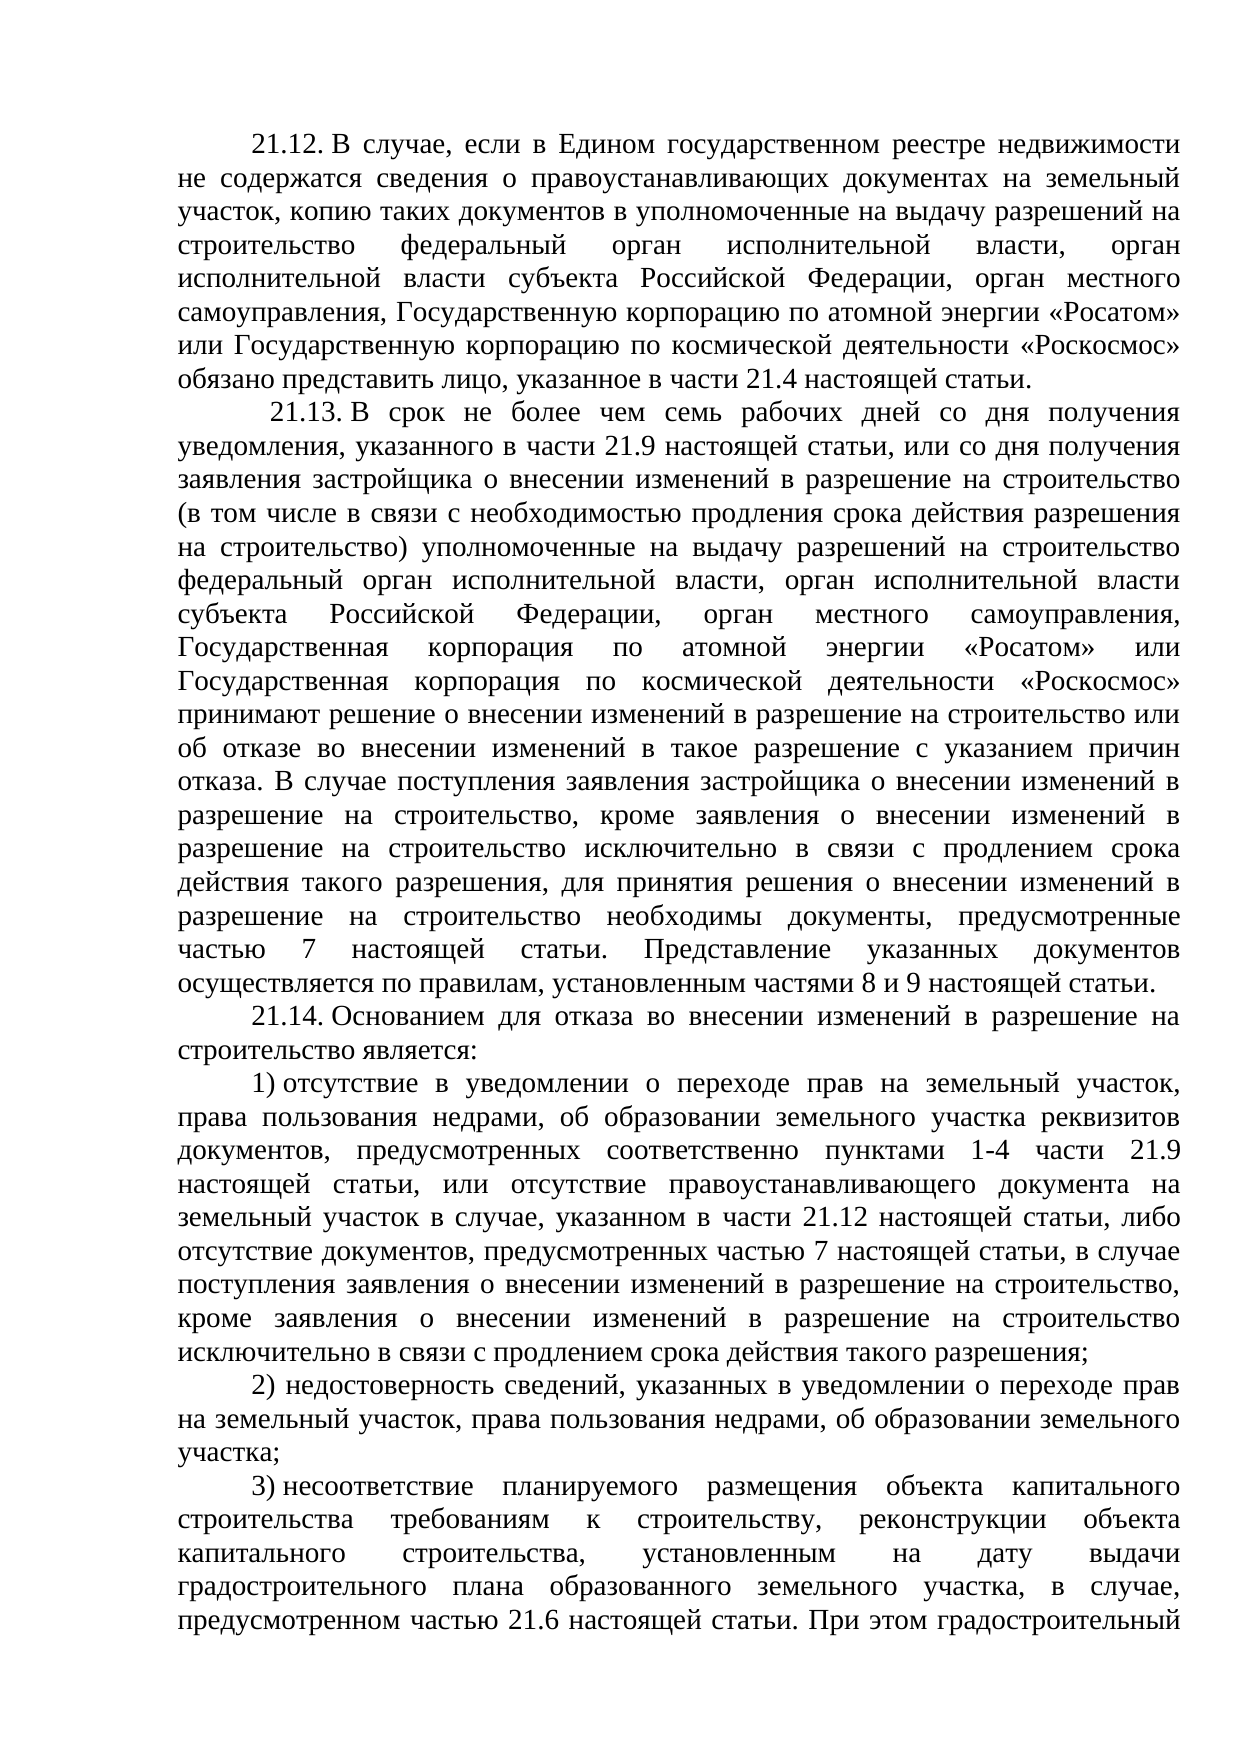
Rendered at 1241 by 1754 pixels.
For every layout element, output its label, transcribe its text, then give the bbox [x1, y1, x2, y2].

text 21.13. В срок не более чем семь рабочих дней со дня получения уведомления, указанного в части 21.9 настоящей статьи, или со дня получения заявления застройщика о внесении изменений в разрешение на строительство (в том числе в связи с необходимостью продления срока действия разрешения на строительство) уполномоченные на выдачу разрешений на строительство федеральный орган исполнительной власти, орган исполнительной власти субъекта Российской Федерации, орган местного самоуправления, Государственная корпорация по атомной энергии «Росатом» или Государственная корпорация по космической деятельности «Роскосмос» принимают решение о внесении изменений в разрешение на строительство или об отказе во внесении изменений в такое разрешение с указанием причин отказа. В случае поступления заявления застройщика о внесении изменений в разрешение на строительство, кроме заявления о внесении изменений в разрешение на строительство исключительно в связи с продлением срока действия такого разрешения, для принятия решения о внесении изменений в разрешение на строительство необходимы документы, предусмотренные частью 7 настоящей статьи. Представление указанных документов осуществляется по правилам, установленным частями 8 и 9 настоящей статьи. [177, 394, 1181, 998]
text 2) недостоверность сведений, указанных в уведомлении о переходе прав на земельный участок, права пользования недрами, об образовании земельного участка; [177, 1367, 1181, 1468]
text 1) отсутствие в уведомлении о переходе прав на земельный участок, права пользования недрами, об образовании земельного участка реквизитов документов, предусмотренных соответственно пунктами 1-4 части 21.9 настоящей статьи, или отсутствие правоустанавливающего документа на земельный участок в случае, указанном в части 21.12 настоящей статьи, либо отсутствие документов, предусмотренных частью 7 настоящей статьи, в случае поступления заявления о внесении изменений в разрешение на строительство, кроме заявления о внесении изменений в разрешение на строительство исключительно в связи с продлением срока действия такого разрешения; [177, 1065, 1181, 1367]
text 21.14. Основанием для отказа во внесении изменений в разрешение на строительство является: [177, 998, 1181, 1065]
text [177, 1468, 1181, 1636]
text 21.12. В случае, если в Едином государственном реестре недвижимости не содержатся сведения о правоустанавливающих документах на земельный участок, копию таких документов в уполномоченные на выдачу разрешений на строительство федеральный орган исполнительной власти, орган исполнительной власти субъекта Российской Федерации, орган местного самоуправления, Государственную корпорацию по атомной энергии «Росатом» или Государственную корпорацию по космической деятельности «Роскосмос» обязано представить лицо, указанное в части 21.4 настоящей статьи. [177, 126, 1181, 394]
